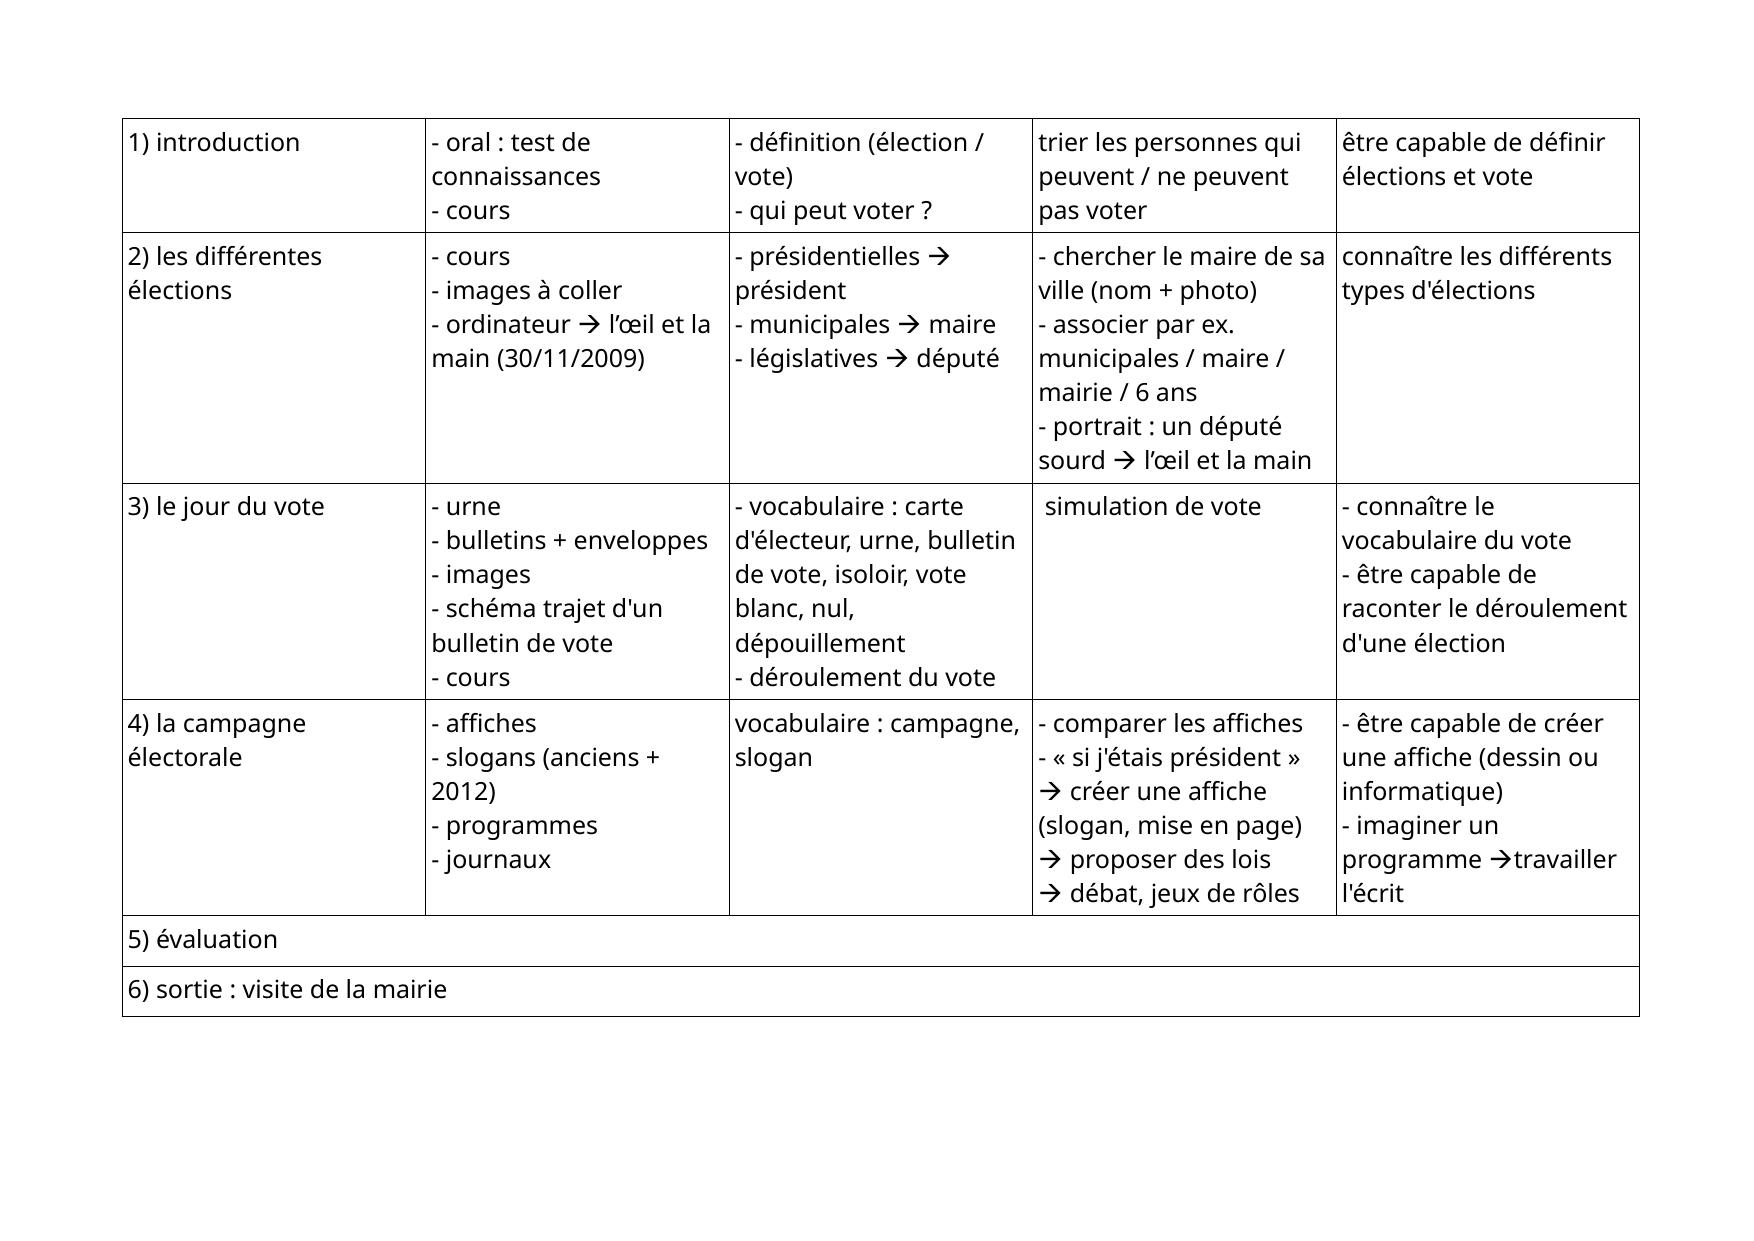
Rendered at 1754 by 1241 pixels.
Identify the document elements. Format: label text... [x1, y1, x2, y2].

table_cell connaître les différents types d'élections [1337, 233, 1639, 483]
table_cell - vocabulaire : carte d'électeur, urne, bulletin de vote, isoloir, vote blanc, nul, dépouillement - déroulement du vote [730, 484, 1032, 699]
table_cell - urne - bulletins + enveloppes - images - schéma trajet d'un bulletin de vote - cours [426, 484, 729, 699]
table_cell être capable de définir élections et vote [1337, 119, 1639, 232]
table_cell 1) introduction [123, 119, 425, 232]
table_cell - chercher le maire de sa ville (nom + photo) - associer par ex. municipales / maire / mairie / 6 ans - portrait : un député sourd l’œil et la main [1033, 233, 1336, 483]
table_cell 5) évaluation [123, 916, 1639, 966]
table_cell 4) la campagne électorale [123, 700, 425, 915]
table_cell - affiches - slogans (anciens + 2012) - programmes - journaux [426, 700, 729, 915]
table_cell - être capable de créer une affiche (dessin ou informatique) - imaginer un programme travailler l'écrit [1337, 700, 1639, 915]
table_cell 3) le jour du vote [123, 484, 425, 699]
table_cell trier les personnes qui peuvent / ne peuvent pas voter [1033, 119, 1336, 232]
table_cell 2) les différentes élections [123, 233, 425, 483]
table_cell 6) sortie : visite de la mairie [123, 967, 1639, 1016]
table_cell - cours - images à coller - ordinateur l’œil et la main (30/11/2009) [426, 233, 729, 483]
table_cell - définition (élection / vote) - qui peut voter ? [730, 119, 1032, 232]
table_cell - oral : test de connaissances - cours [426, 119, 729, 232]
table_cell - connaître le vocabulaire du vote - être capable de raconter le déroulement d'une élection [1337, 484, 1639, 699]
table_cell simulation de vote [1033, 484, 1336, 699]
table_cell - comparer les affiches - « si j'étais président » créer une affiche (slogan, mise en page) proposer des lois débat, jeux de rôles [1033, 700, 1336, 915]
table_cell - présidentielles président - municipales maire - législatives député [730, 233, 1032, 483]
table_cell vocabulaire : campagne, slogan [730, 700, 1032, 915]
